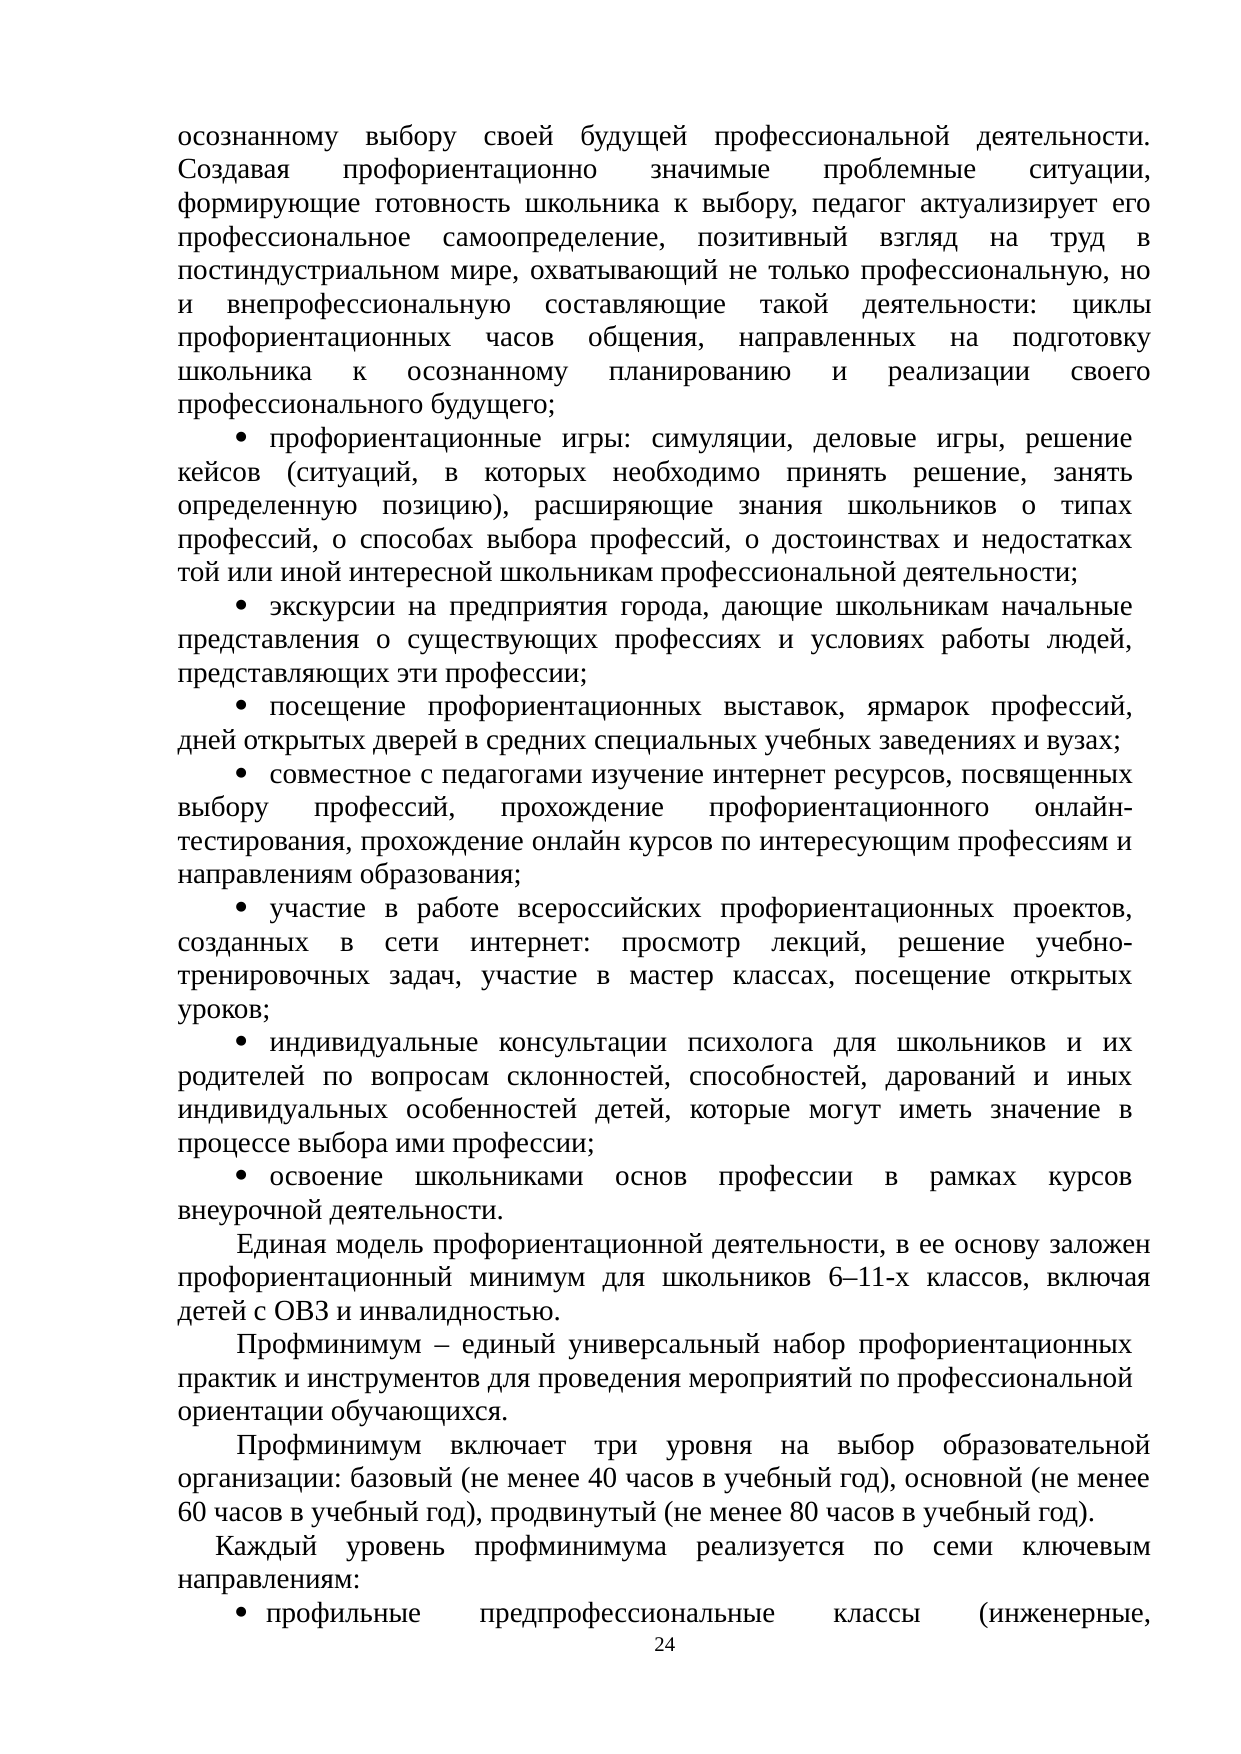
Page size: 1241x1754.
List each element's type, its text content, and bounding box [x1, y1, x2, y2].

list освоение школьниками основ профессии в рамках курсов внеурочной деятельности. [177, 1158, 1133, 1226]
list участие в работе всероссийских профориентационных проектов, созданных в сети интернет: просмотр лекций, решение учебно-тренировочных задач, участие в мастер классах, посещение открытых уроков; [177, 890, 1133, 1024]
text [177, 118, 1152, 420]
list совместное с педагогами изучение интернет ресурсов, посвященных выбору профессий, прохождение профориентационного онлайн-тестирования, прохождение онлайн курсов по интересующим профессиям и направлениям образования; [177, 756, 1133, 890]
list индивидуальные консультации психолога для школьников и их родителей по вопросам склонностей, способностей, дарований и иных индивидуальных особенностей детей, которые могут иметь значение в процессе выбора ими профессии; [177, 1024, 1133, 1158]
list экскурсии на предприятия города, дающие школьникам начальные представления о существующих профессиях и условиях работы людей, представляющих эти профессии; [177, 588, 1133, 688]
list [177, 1595, 1152, 1628]
text Единая модель профориентационной деятельности, в ее основу заложен профориентационный минимум для школьников 6–11-х классов, включая детей с ОВЗ и инвалидностью. [177, 1226, 1152, 1326]
list посещение профориентационных выставок, ярмарок профессий, дней открытых дверей в средних специальных учебных заведениях и вузах; [177, 688, 1133, 756]
text Профминимум включает три уровня на выбор образовательной организации: базовый (не менее 40 часов в учебный год), основной (не менее 60 часов в учебный год), продвинутый (не менее 80 часов в учебный год). [177, 1427, 1152, 1528]
list профориентационные игры: симуляции, деловые игры, решение кейсов (ситуаций, в которых необходимо принять решение, занять определенную позицию), расширяющие знания школьников о типах профессий, о способах выбора профессий, о достоинствах и недостатках той или иной интересной школьникам профессиональной деятельности; [177, 420, 1133, 588]
text Каждый уровень профминимума реализуется по семи ключевым направлениям: [177, 1528, 1152, 1595]
list Профминимум – единый универсальный набор профориентационных практик и инструментов для проведения мероприятий по профессиональной ориентации обучающихся. [177, 1326, 1133, 1427]
